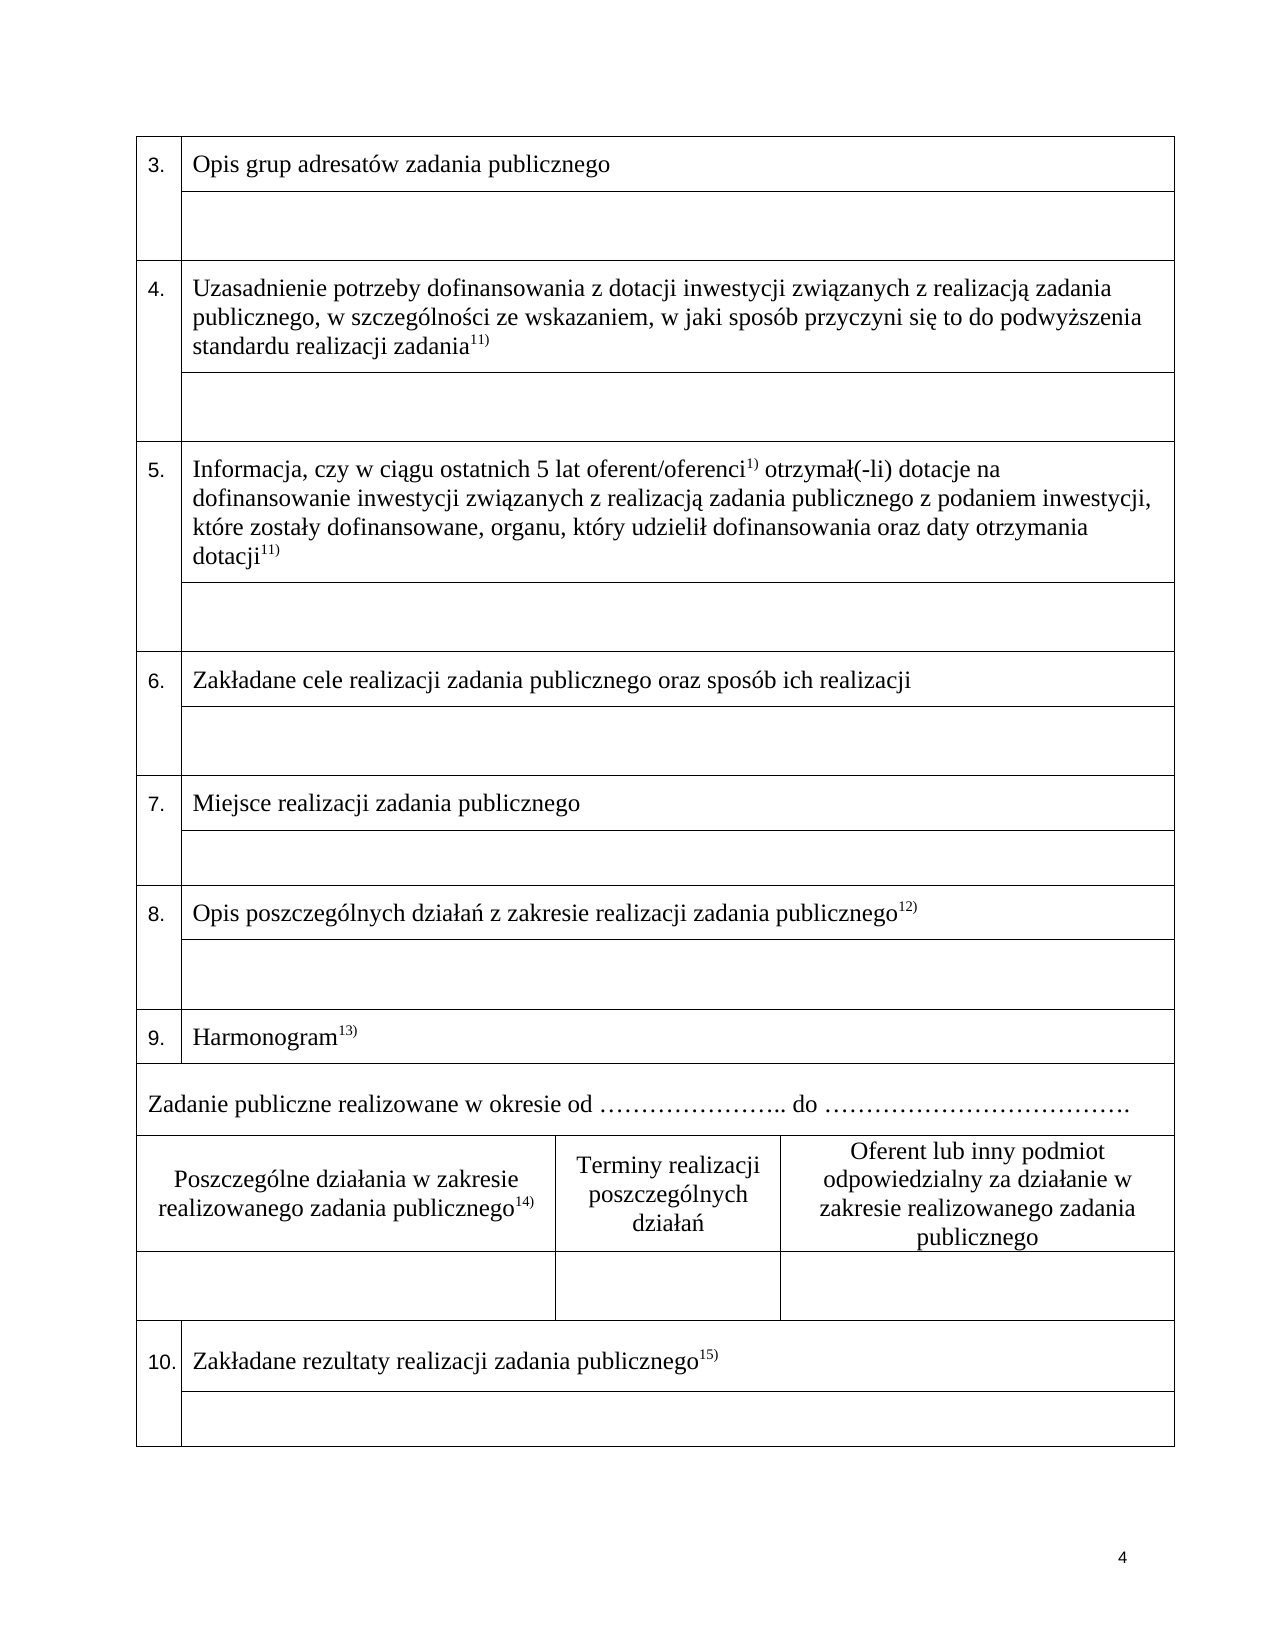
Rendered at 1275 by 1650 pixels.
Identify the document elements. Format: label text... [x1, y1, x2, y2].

table_cell [781, 1252, 1174, 1320]
table_cell [137, 886, 181, 1008]
table_cell [182, 583, 1174, 651]
table_cell [137, 137, 181, 260]
table_cell [137, 1321, 181, 1446]
table_cell [137, 652, 181, 775]
table_cell Terminy realizacji poszczególnych działań [556, 1136, 780, 1251]
table_cell Uzasadnienie potrzeby dofinansowania z dotacji inwestycji związanych z realizacją zadania publicznego, w szczególności ze wskazaniem, w jaki sposób przyczyni się to do podwyższenia standardu realizacji zadania11) [182, 261, 1174, 372]
table_cell Harmonogram13) [182, 1010, 1174, 1063]
table_cell [137, 1010, 181, 1063]
table_cell [182, 373, 1174, 441]
table_cell Oferent lub inny podmiot odpowiedzialny za działanie w zakresie realizowanego zadania publicznego [781, 1136, 1174, 1251]
table_cell [556, 1252, 780, 1320]
table_cell [182, 940, 1174, 1008]
table_cell [182, 831, 1174, 884]
table_cell Zadanie publiczne realizowane w okresie od ………………….. do ………………………………. [137, 1064, 1174, 1135]
table_cell Zakładane rezultaty realizacji zadania publicznego15) [182, 1321, 1174, 1391]
table_cell Zakładane cele realizacji zadania publicznego oraz sposób ich realizacji [182, 652, 1174, 706]
table_cell [137, 776, 181, 884]
table_cell [182, 707, 1174, 775]
table_cell [182, 1392, 1174, 1446]
table_cell Informacja, czy w ciągu ostatnich 5 lat oferent/oferenci1) otrzymał(-li) dotacje na dofinansowanie inwestycji związanych z realizacją zadania publicznego z podaniem inwestycji, które zostały dofinansowane, organu, który udzielił dofinansowania oraz daty otrzymania dotacji11) [182, 442, 1174, 582]
table_cell [137, 442, 181, 651]
table_cell Opis poszczególnych działań z zakresie realizacji zadania publicznego12) [182, 886, 1174, 939]
table_cell [182, 192, 1174, 260]
table_cell Opis grup adresatów zadania publicznego [182, 137, 1174, 191]
table_cell [137, 261, 181, 441]
table_cell [137, 1252, 555, 1320]
table_cell Miejsce realizacji zadania publicznego [182, 776, 1174, 830]
table_cell Poszczególne działania w zakresie realizowanego zadania publicznego14) [137, 1136, 555, 1251]
